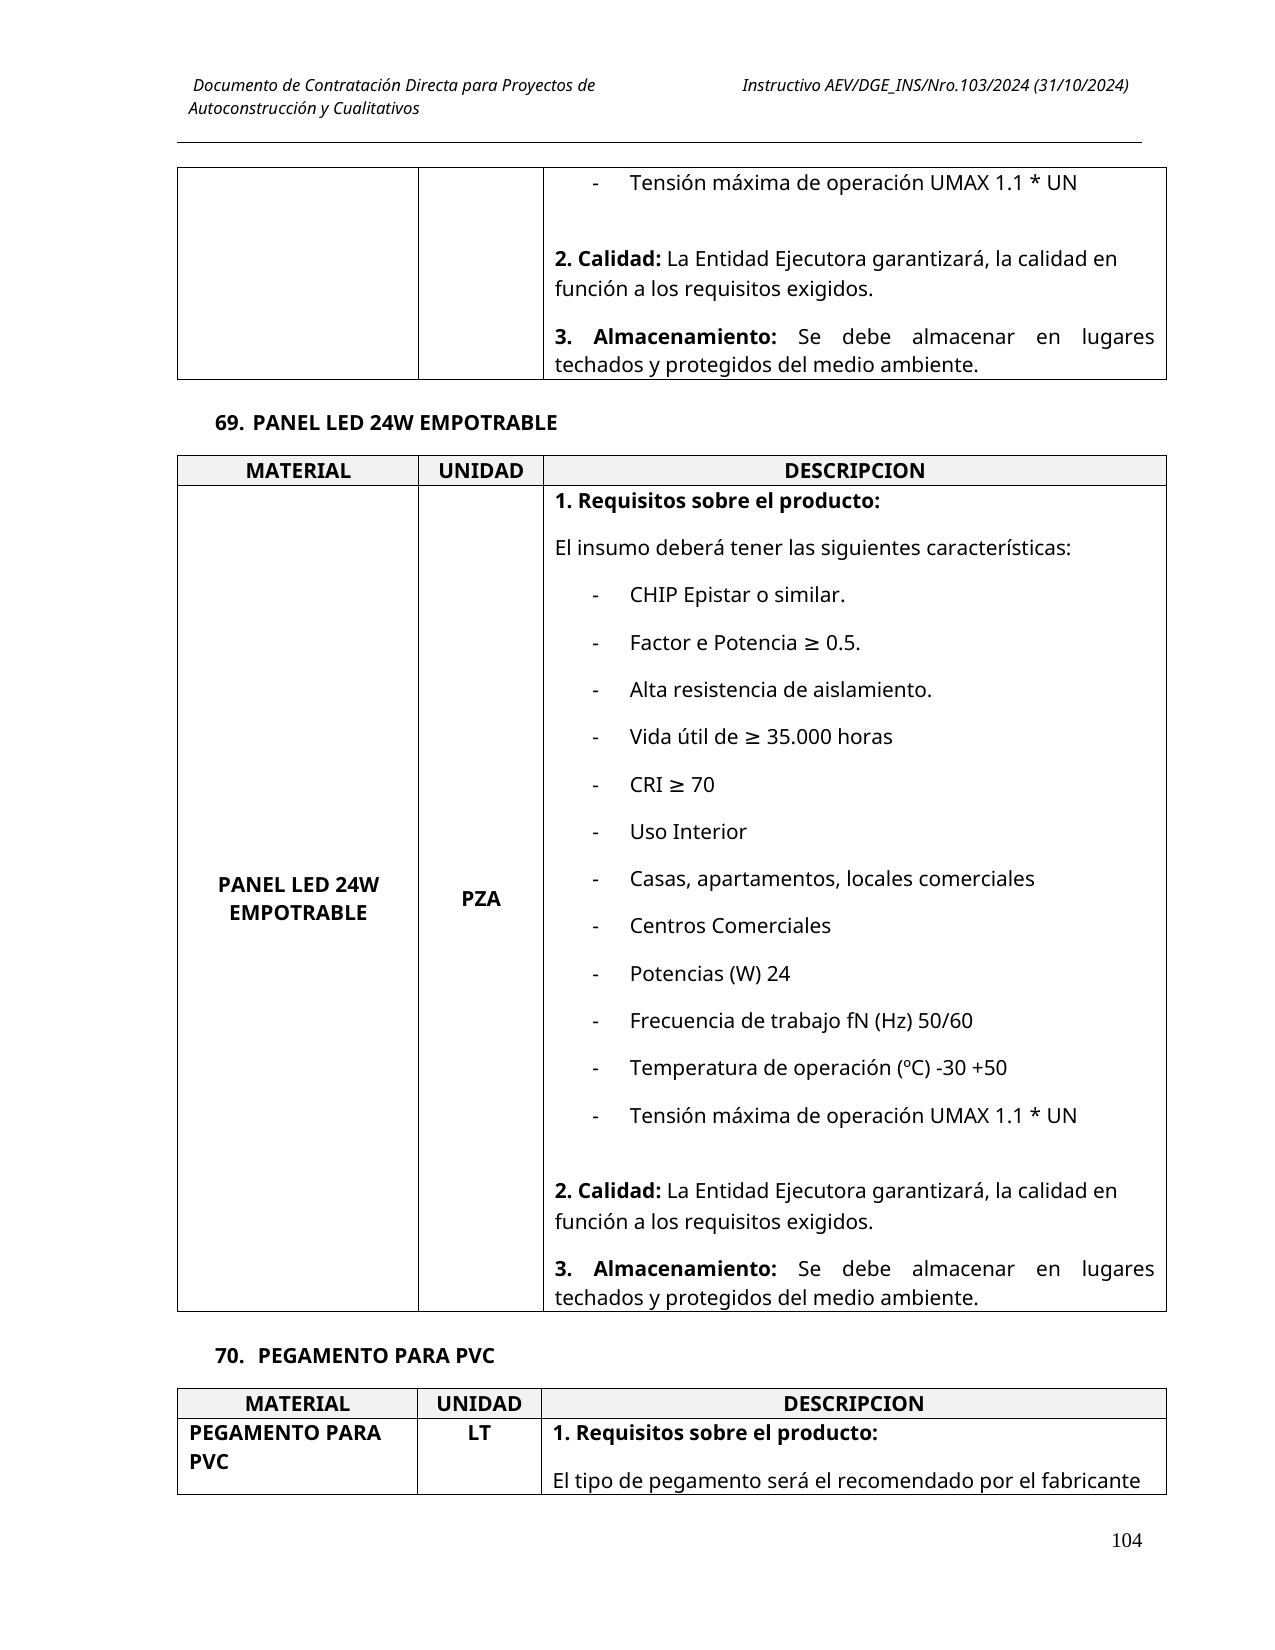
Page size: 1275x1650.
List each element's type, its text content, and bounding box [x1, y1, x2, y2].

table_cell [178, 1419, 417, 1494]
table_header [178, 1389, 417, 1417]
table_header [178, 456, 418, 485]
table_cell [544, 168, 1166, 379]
list PEGAMENTO PARA PVC [215, 1341, 1142, 1369]
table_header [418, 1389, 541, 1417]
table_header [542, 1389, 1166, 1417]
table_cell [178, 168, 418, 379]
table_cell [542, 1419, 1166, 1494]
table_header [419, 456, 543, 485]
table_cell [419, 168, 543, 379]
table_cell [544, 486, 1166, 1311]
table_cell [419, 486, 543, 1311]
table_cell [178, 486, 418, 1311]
list PANEL LED 24W EMPOTRABLE [215, 408, 1142, 437]
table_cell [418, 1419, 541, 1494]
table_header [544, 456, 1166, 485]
